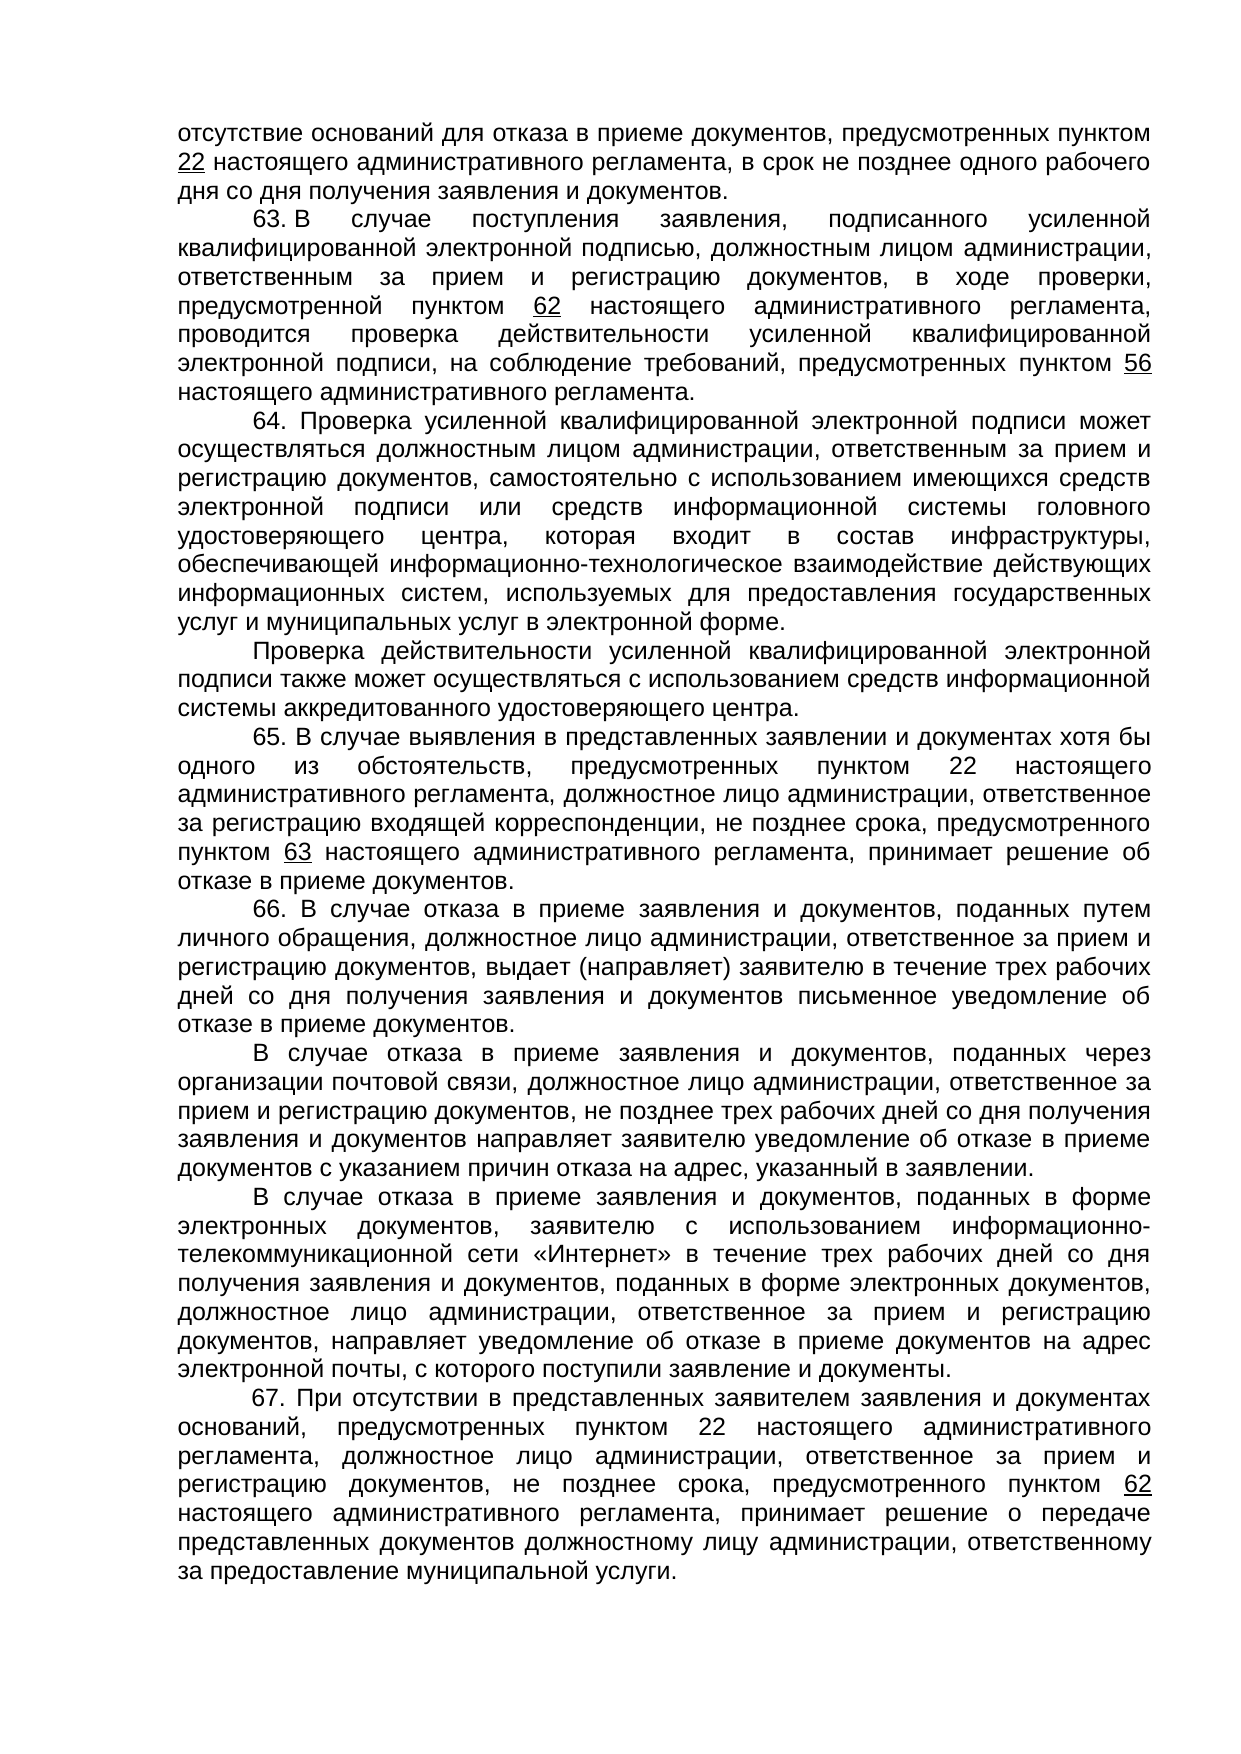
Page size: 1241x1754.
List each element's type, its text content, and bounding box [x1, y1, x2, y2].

text В случае отказа в приеме заявления и документов, поданных через организации почтовой связи, должностное лицо администрации, ответственное за прием и регистрацию документов, не позднее трех рабочих дней со дня получения заявления и документов направляет заявителю уведомление об отказе в приеме документов с указанием причин отказа на адрес, указанный в заявлении. [177, 1038, 1152, 1182]
text Проверка действительности усиленной квалифицированной электронной подписи также может осуществляться с использованием средств информационной системы аккредитованного удостоверяющего центра. [177, 636, 1152, 722]
text В случае отказа в приеме заявления и документов, поданных в форме электронных документов, заявителю с использованием информационно-телекоммуникационной сети «Интернет» в течение трех рабочих дней со дня получения заявления и документов, поданных в форме электронных документов, должностное лицо администрации, ответственное за прием и регистрацию документов, направляет уведомление об отказе в приеме документов на адрес электронной почты, с которого поступили заявление и документы. [177, 1182, 1152, 1383]
text 64. Проверка усиленной квалифицированной электронной подписи может осуществляться должностным лицом администрации, ответственным за прием и регистрацию документов, самостоятельно с использованием имеющихся средств электронной подписи или средств информационной системы головного удостоверяющего центра, которая входит в состав инфраструктуры, обеспечивающей информационно-технологическое взаимодействие действующих информационных систем, используемых для предоставления государственных услуг и муниципальных услуг в электронной форме. [177, 406, 1152, 636]
text 63. В случае поступления заявления, подписанного усиленной квалифицированной электронной подписью, должностным лицом администрации, ответственным за прием и регистрацию документов, в ходе проверки, предусмотренной пунктом 62 настоящего административного регламента, проводится проверка действительности усиленной квалифицированной электронной подписи, на соблюдение требований, предусмотренных пунктом 56 настоящего административного регламента. [177, 204, 1152, 406]
text 66. В случае отказа в приеме заявления и документов, поданных путем личного обращения, должностное лицо администрации, ответственное за прием и регистрацию документов, выдает (направляет) заявителю в течение трех рабочих дней со дня получения заявления и документов письменное уведомление об отказе в приеме документов. [177, 894, 1152, 1038]
text 65. В случае выявления в представленных заявлении и документах хотя бы одного из обстоятельств, предусмотренных пунктом 22 настоящего административного регламента, должностное лицо администрации, ответственное за регистрацию входящей корреспонденции, не позднее срока, предусмотренного пунктом 63 настоящего административного регламента, принимает решение об отказе в приеме документов. [177, 722, 1152, 894]
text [177, 118, 1152, 204]
text 67. При отсутствии в представленных заявителем заявления и документах оснований, предусмотренных пунктом 22 настоящего административного регламента, должностное лицо администрации, ответственное за прием и регистрацию документов, не позднее срока, предусмотренного пунктом 62 настоящего административного регламента, принимает решение о передаче представленных документов должностному лицу администрации, ответственному за предоставление муниципальной услуги. [177, 1383, 1152, 1584]
